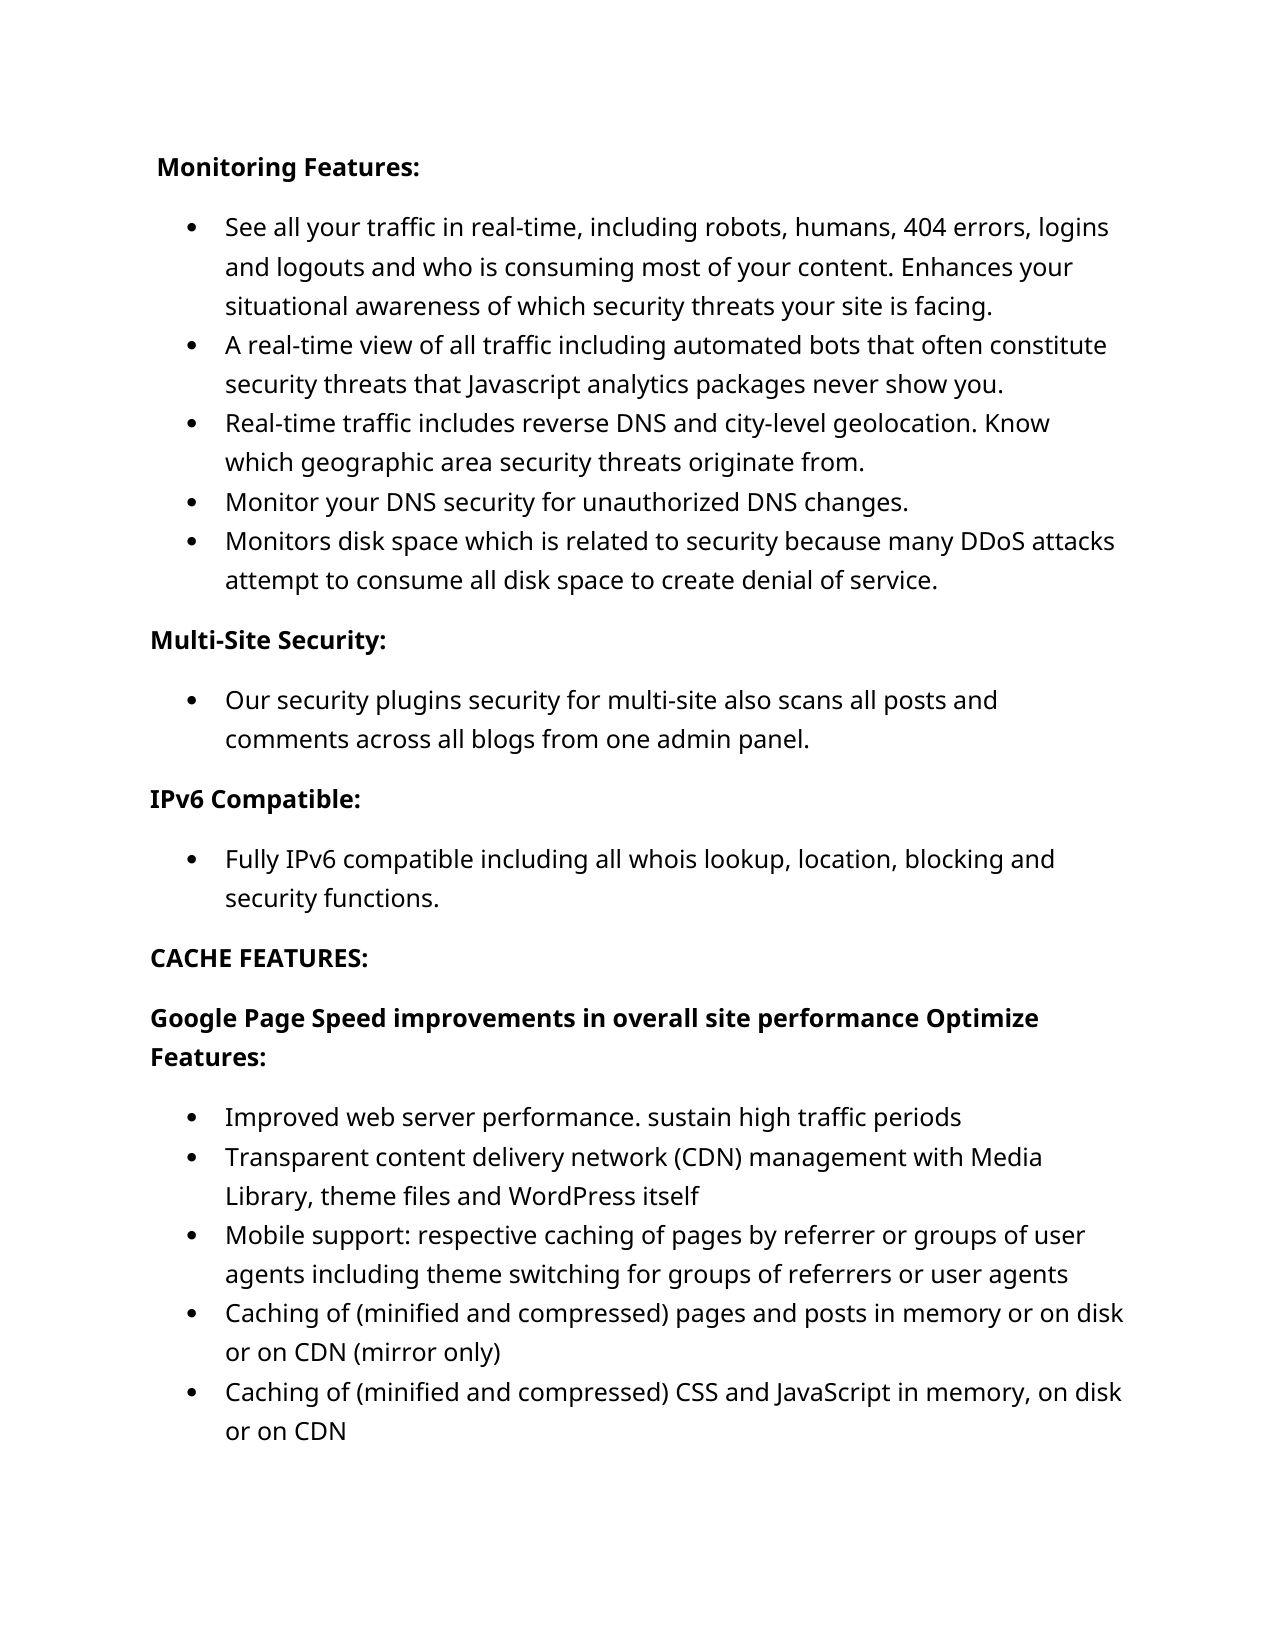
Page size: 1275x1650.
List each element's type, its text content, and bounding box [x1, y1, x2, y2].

list A real-time view of all traffic including automated bots that often constitute security threats that Javascript analytics packages never show you. [187, 327, 1125, 401]
text Multi-Site Security: [150, 622, 1125, 657]
list Caching of (minified and compressed) CSS and JavaScript in memory, on disk or on CDN [187, 1374, 1125, 1447]
text Monitoring Features: [150, 150, 1125, 184]
list Our security plugins security for multi-site also scans all posts and comments across all blogs from one admin panel. [187, 682, 1125, 756]
list Mobile support: respective caching of pages by referrer or groups of user agents including theme switching for groups of referrers or user agents [187, 1217, 1125, 1291]
list Monitors disk space which is related to security because many DDoS attacks attempt to consume all disk space to create denial of service. [187, 523, 1125, 597]
text IPv6 Compatible: [150, 782, 1125, 816]
list Improved web server performance. sustain high traffic periods [187, 1100, 1125, 1134]
list Monitor your DNS security for unauthorized DNS changes. [187, 484, 1125, 518]
text Google Page Speed improvements in overall site performance Optimize Features: [150, 1001, 1125, 1074]
list Transparent content delivery network (CDN) management with Media Library, theme files and WordPress itself [187, 1139, 1125, 1212]
list Caching of (minified and compressed) pages and posts in memory or on disk or on CDN (mirror only) [187, 1296, 1125, 1369]
text CACHE FEATURES: [150, 941, 1125, 975]
list See all your traffic in real-time, including robots, humans, 404 errors, logins and logouts and who is consuming most of your content. Enhances your situational awareness of which security threats your site is facing. [187, 210, 1125, 322]
list Fully IPv6 compatible including all whois lookup, location, blocking and security functions. [187, 842, 1125, 915]
list Real-time traffic includes reverse DNS and city-level geolocation. Know which geographic area security threats originate from. [187, 406, 1125, 479]
